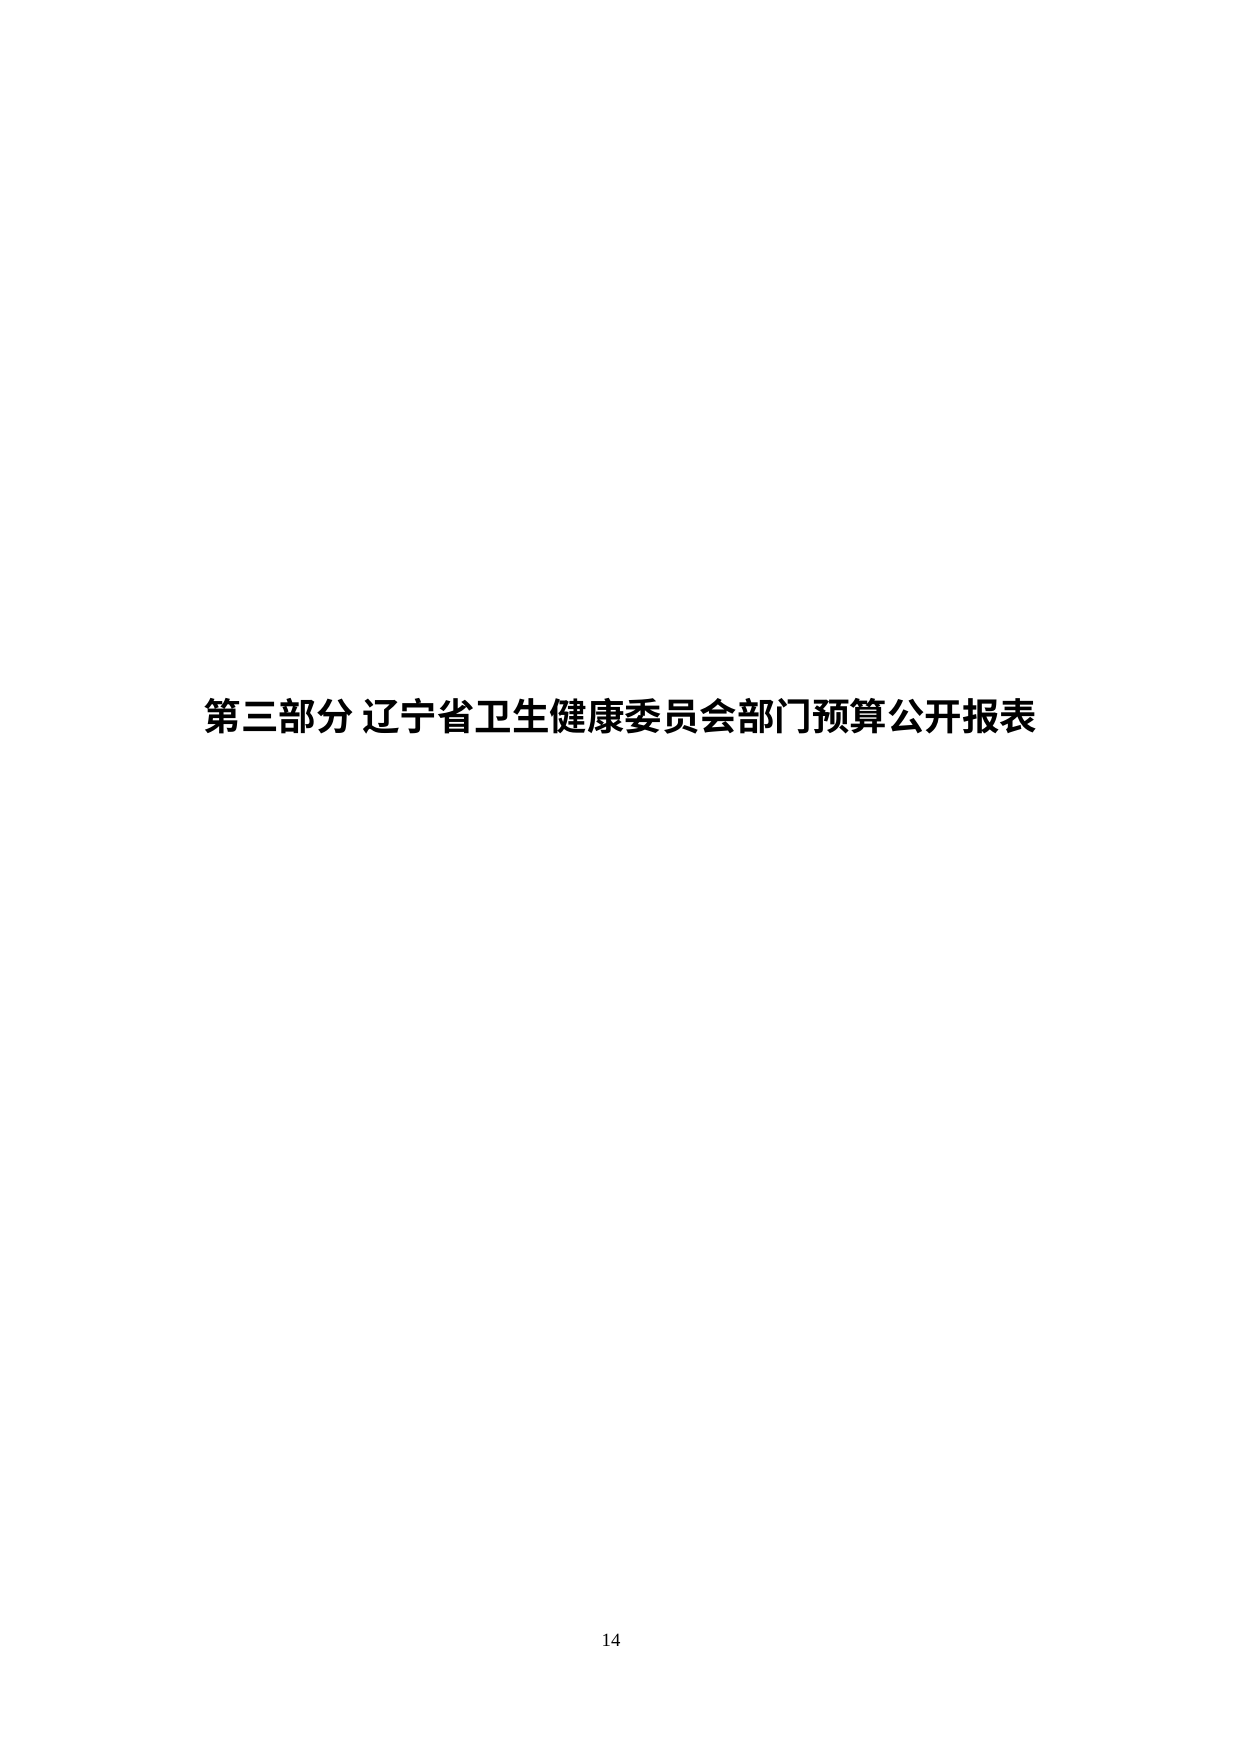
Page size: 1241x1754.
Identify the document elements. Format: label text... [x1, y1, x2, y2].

text 第三部分 辽宁省卫生健康委员会部门预算公开报表 [187, 682, 1053, 747]
